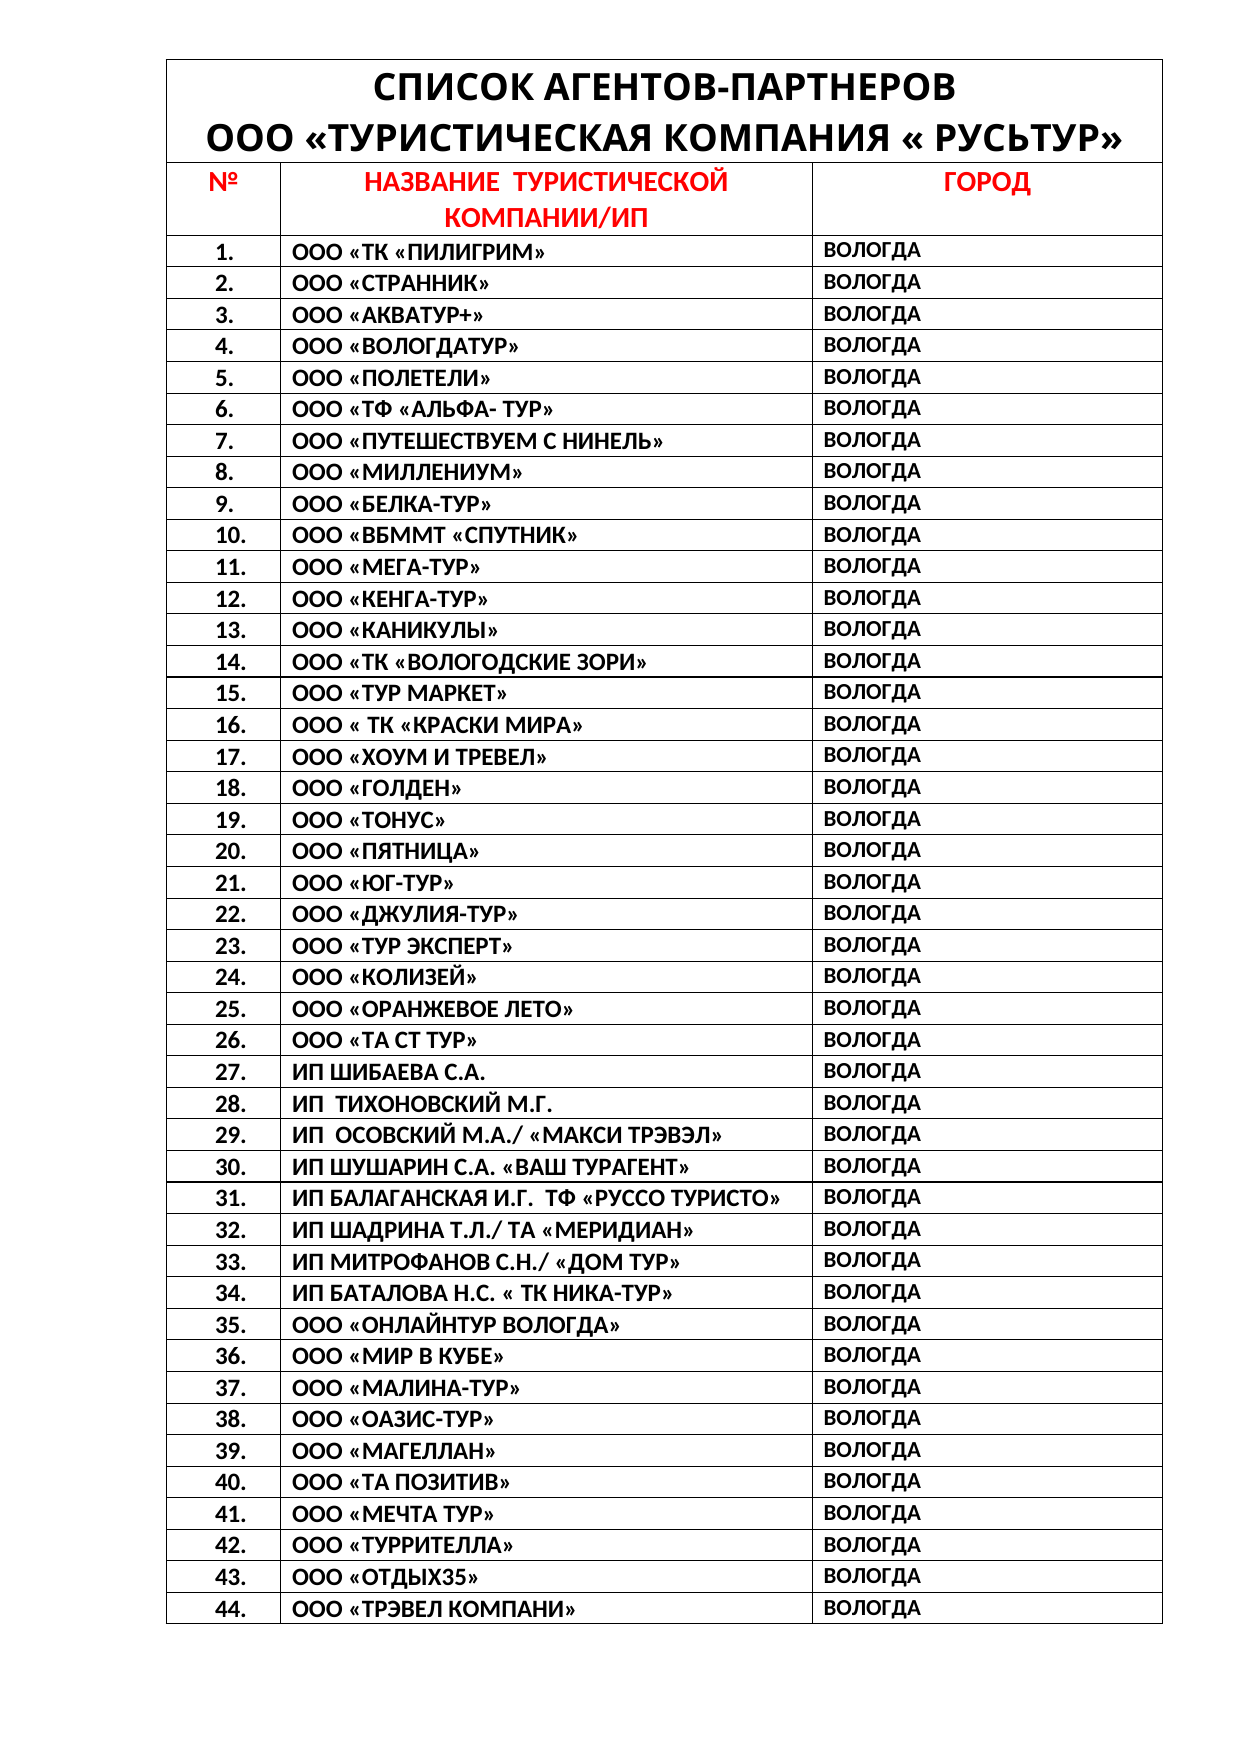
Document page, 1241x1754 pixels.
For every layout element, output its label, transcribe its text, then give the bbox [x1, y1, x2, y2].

table_cell ВОЛОГДА [813, 835, 1162, 866]
table_cell [167, 425, 280, 456]
table_cell [167, 1088, 280, 1118]
table_cell ООО «ОНЛАЙНТУР ВОЛОГДА» [281, 1309, 812, 1339]
table_cell ООО «ТК «ПИЛИГРИМ» [281, 236, 812, 266]
table_cell ВОЛОГДА [813, 962, 1162, 992]
table_cell ВОЛОГДА [813, 1151, 1162, 1181]
table_cell № [167, 163, 280, 234]
table_cell [167, 583, 280, 613]
table_cell ООО «МИЛЛЕНИУМ» [281, 457, 812, 487]
table_cell ИП ТИХОНОВСКИЙ М.Г. [281, 1088, 812, 1118]
table_cell [167, 1151, 280, 1181]
table_cell [167, 804, 280, 834]
table_cell ООО «МАГЕЛЛАН» [281, 1435, 812, 1466]
table_cell ИП БАЛАГАНСКАЯ И.Г. ТФ «РУССО ТУРИСТО» [281, 1183, 812, 1213]
table_cell ВОЛОГДА [813, 1056, 1162, 1087]
table_cell ВОЛОГДА [813, 299, 1162, 329]
table_cell [167, 488, 280, 519]
table_cell ИП ОСОВСКИЙ М.А./ «МАКСИ ТРЭВЭЛ» [281, 1119, 812, 1150]
table_cell ООО «АКВАТУР+» [281, 299, 812, 329]
table_cell [167, 1246, 280, 1276]
table_cell ГОРОД [813, 163, 1162, 234]
table_cell ООО «ТОНУС» [281, 804, 812, 834]
table_cell [167, 1593, 280, 1623]
table_cell [167, 1404, 280, 1434]
table_cell [167, 1056, 280, 1087]
table_cell ООО «ТУР ЭКСПЕРТ» [281, 930, 812, 961]
table_cell ВОЛОГДА [813, 583, 1162, 613]
table_cell ООО «КОЛИЗЕЙ» [281, 962, 812, 992]
table_cell ВОЛОГДА [813, 772, 1162, 803]
table_cell ВОЛОГДА [813, 1119, 1162, 1150]
table_cell ВОЛОГДА [813, 425, 1162, 456]
table_cell [167, 520, 280, 550]
table_cell [167, 551, 280, 582]
table_cell ООО «КЕНГА-ТУР» [281, 583, 812, 613]
table_cell [167, 614, 280, 645]
table_cell ВОЛОГДА [813, 993, 1162, 1024]
table_cell ВОЛОГДА [813, 551, 1162, 582]
table_cell ООО «ПУТЕШЕСТВУЕМ С НИНЕЛЬ» [281, 425, 812, 456]
table_cell [167, 236, 280, 266]
table_cell ВОЛОГДА [813, 330, 1162, 361]
table_cell ВОЛОГДА [813, 1025, 1162, 1055]
table_cell ООО «ТК «ВОЛОГОДСКИЕ ЗОРИ» [281, 646, 812, 676]
table_cell [167, 741, 280, 771]
table_cell ООО « ТК «КРАСКИ МИРА» [281, 709, 812, 739]
table_cell [167, 678, 280, 708]
table_cell ИП ШИБАЕВА С.А. [281, 1056, 812, 1087]
table_cell ВОЛОГДА [813, 1530, 1162, 1560]
table_cell [167, 930, 280, 961]
table_cell ООО «ПЯТНИЦА» [281, 835, 812, 866]
table_cell [167, 1340, 280, 1371]
table_cell ООО «ТФ «АЛЬФА- ТУР» [281, 394, 812, 424]
table_cell ООО «ЮГ-ТУР» [281, 867, 812, 897]
table_cell ВОЛОГДА [813, 1088, 1162, 1118]
table_header СПИСОК АГЕНТОВ-ПАРТНЕРОВ ООО «ТУРИСТИЧЕСКАЯ КОМПАНИЯ « РУСЬТУР» [167, 60, 1162, 162]
table_cell ООО «ВОЛОГДАТУР» [281, 330, 812, 361]
table_cell [167, 394, 280, 424]
table_cell ООО «ПОЛЕТЕЛИ» [281, 362, 812, 392]
table_cell [167, 1119, 280, 1150]
table_cell [167, 1561, 280, 1592]
table_cell ООО «ДЖУЛИЯ-ТУР» [281, 899, 812, 929]
table_cell ВОЛОГДА [813, 1593, 1162, 1623]
table_cell ООО «ОРАНЖЕВОЕ ЛЕТО» [281, 993, 812, 1024]
table_cell [167, 993, 280, 1024]
table_cell ВОЛОГДА [813, 709, 1162, 739]
table_cell [167, 1214, 280, 1244]
table_cell ООО «ТУРРИТЕЛЛА» [281, 1530, 812, 1560]
table_cell ИП БАТАЛОВА Н.С. « ТК НИКА-ТУР» [281, 1277, 812, 1308]
table_cell ООО «КАНИКУЛЫ» [281, 614, 812, 645]
table_cell ВОЛОГДА [813, 1246, 1162, 1276]
table_cell ООО «МИР В КУБЕ» [281, 1340, 812, 1371]
table_cell ИП ШАДРИНА Т.Л./ ТА «МЕРИДИАН» [281, 1214, 812, 1244]
table_cell ООО «ОТДЫХ35» [281, 1561, 812, 1592]
table_cell ВОЛОГДА [813, 1372, 1162, 1402]
table_cell [167, 267, 280, 298]
table_cell ООО «ТА ПОЗИТИВ» [281, 1467, 812, 1497]
table_cell ООО «ХОУМ И ТРЕВЕЛ» [281, 741, 812, 771]
table_cell [167, 835, 280, 866]
table_cell ВОЛОГДА [813, 236, 1162, 266]
table_cell ВОЛОГДА [813, 1561, 1162, 1592]
table_cell ВОЛОГДА [813, 1277, 1162, 1308]
table_cell [167, 962, 280, 992]
table_cell ВОЛОГДА [813, 520, 1162, 550]
table_cell [167, 457, 280, 487]
table_cell [167, 899, 280, 929]
table_cell ВОЛОГДА [813, 1467, 1162, 1497]
table_cell [167, 709, 280, 739]
table_cell [167, 1435, 280, 1466]
table_cell [167, 1530, 280, 1560]
table_cell [167, 646, 280, 676]
table_cell ООО «ОАЗИС-ТУР» [281, 1404, 812, 1434]
table_cell [167, 1183, 280, 1213]
table_cell ООО «ТРЭВЕЛ КОМПАНИ» [281, 1593, 812, 1623]
table_cell ООО «ВБММТ «СПУТНИК» [281, 520, 812, 550]
table_cell ВОЛОГДА [813, 1404, 1162, 1434]
table_cell ООО «ГОЛДЕН» [281, 772, 812, 803]
table_cell ВОЛОГДА [813, 930, 1162, 961]
table_cell ВОЛОГДА [813, 1435, 1162, 1466]
table_cell ВОЛОГДА [813, 488, 1162, 519]
table_cell ВОЛОГДА [813, 267, 1162, 298]
table_cell ВОЛОГДА [813, 867, 1162, 897]
table_cell [167, 1467, 280, 1497]
table_cell ООО «СТРАННИК» [281, 267, 812, 298]
table_cell [167, 1309, 280, 1339]
table_cell [167, 299, 280, 329]
table_cell ВОЛОГДА [813, 1340, 1162, 1371]
table_cell ВОЛОГДА [813, 614, 1162, 645]
table_cell [167, 1498, 280, 1529]
table_cell [167, 772, 280, 803]
table_cell ООО «МЕГА-ТУР» [281, 551, 812, 582]
table_cell ООО «ТУР МАРКЕТ» [281, 678, 812, 708]
table_cell [167, 1277, 280, 1308]
table_cell [167, 1025, 280, 1055]
table_cell ООО «МЕЧТА ТУР» [281, 1498, 812, 1529]
table_cell ВОЛОГДА [813, 741, 1162, 771]
table_cell ВОЛОГДА [813, 1183, 1162, 1213]
table_cell НАЗВАНИЕ ТУРИСТИЧЕСКОЙ КОМПАНИИ/ИП [281, 163, 812, 234]
table_cell ВОЛОГДА [813, 899, 1162, 929]
table_cell [167, 1372, 280, 1402]
table_cell ВОЛОГДА [813, 678, 1162, 708]
table_cell ВОЛОГДА [813, 362, 1162, 392]
table_cell ВОЛОГДА [813, 646, 1162, 676]
table_cell ИП ШУШАРИН С.А. «ВАШ ТУРАГЕНТ» [281, 1151, 812, 1181]
table_cell ООО «БЕЛКА-ТУР» [281, 488, 812, 519]
table_cell ВОЛОГДА [813, 804, 1162, 834]
table_cell [167, 330, 280, 361]
table_cell ВОЛОГДА [813, 394, 1162, 424]
table_cell ВОЛОГДА [813, 457, 1162, 487]
table_cell [167, 362, 280, 392]
table_cell ВОЛОГДА [813, 1498, 1162, 1529]
table_cell ООО «ТА СТ ТУР» [281, 1025, 812, 1055]
table_cell ВОЛОГДА [813, 1214, 1162, 1244]
table_cell ВОЛОГДА [813, 1309, 1162, 1339]
table_cell ИП МИТРОФАНОВ С.Н./ «ДОМ ТУР» [281, 1246, 812, 1276]
table_cell [167, 867, 280, 897]
table_cell ООО «МАЛИНА-ТУР» [281, 1372, 812, 1402]
